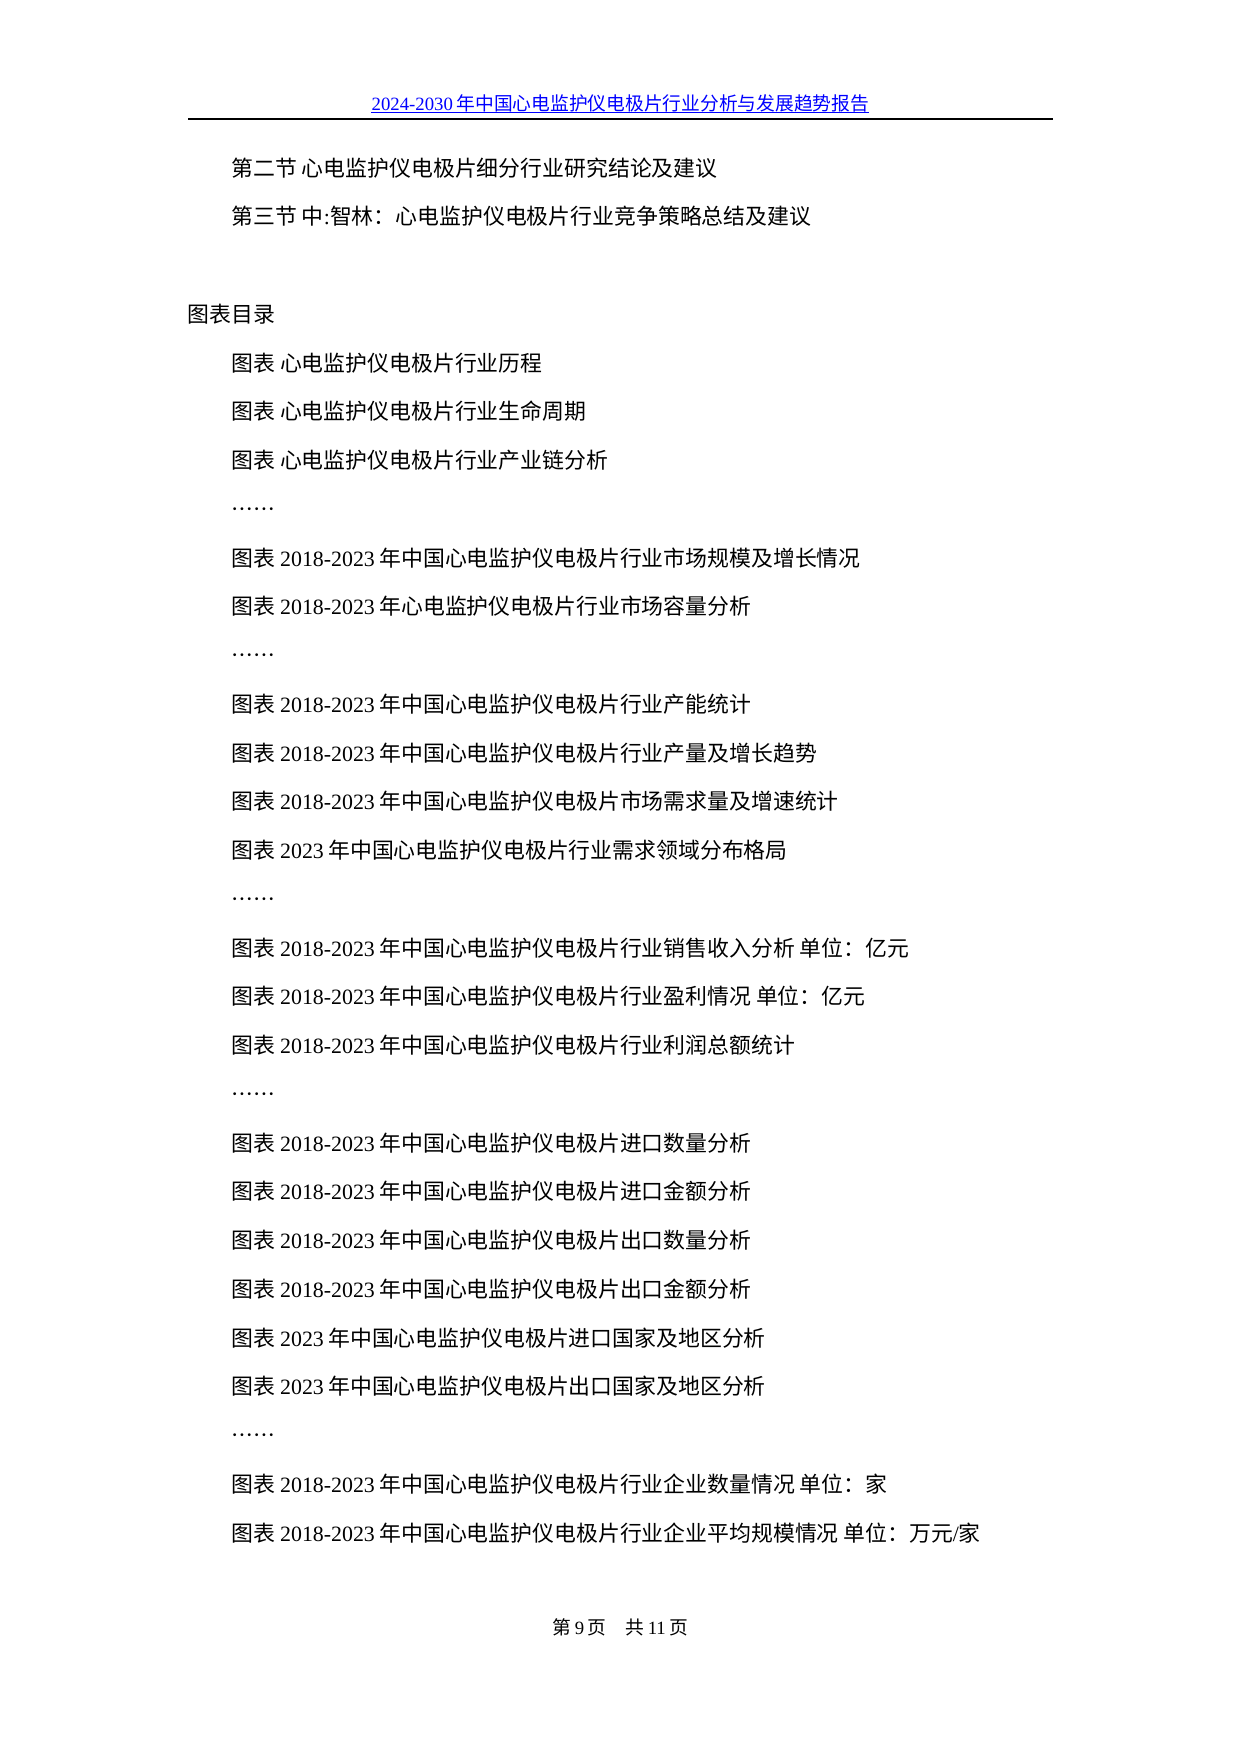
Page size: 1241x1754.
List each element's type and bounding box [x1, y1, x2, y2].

text [187, 150, 1053, 1548]
